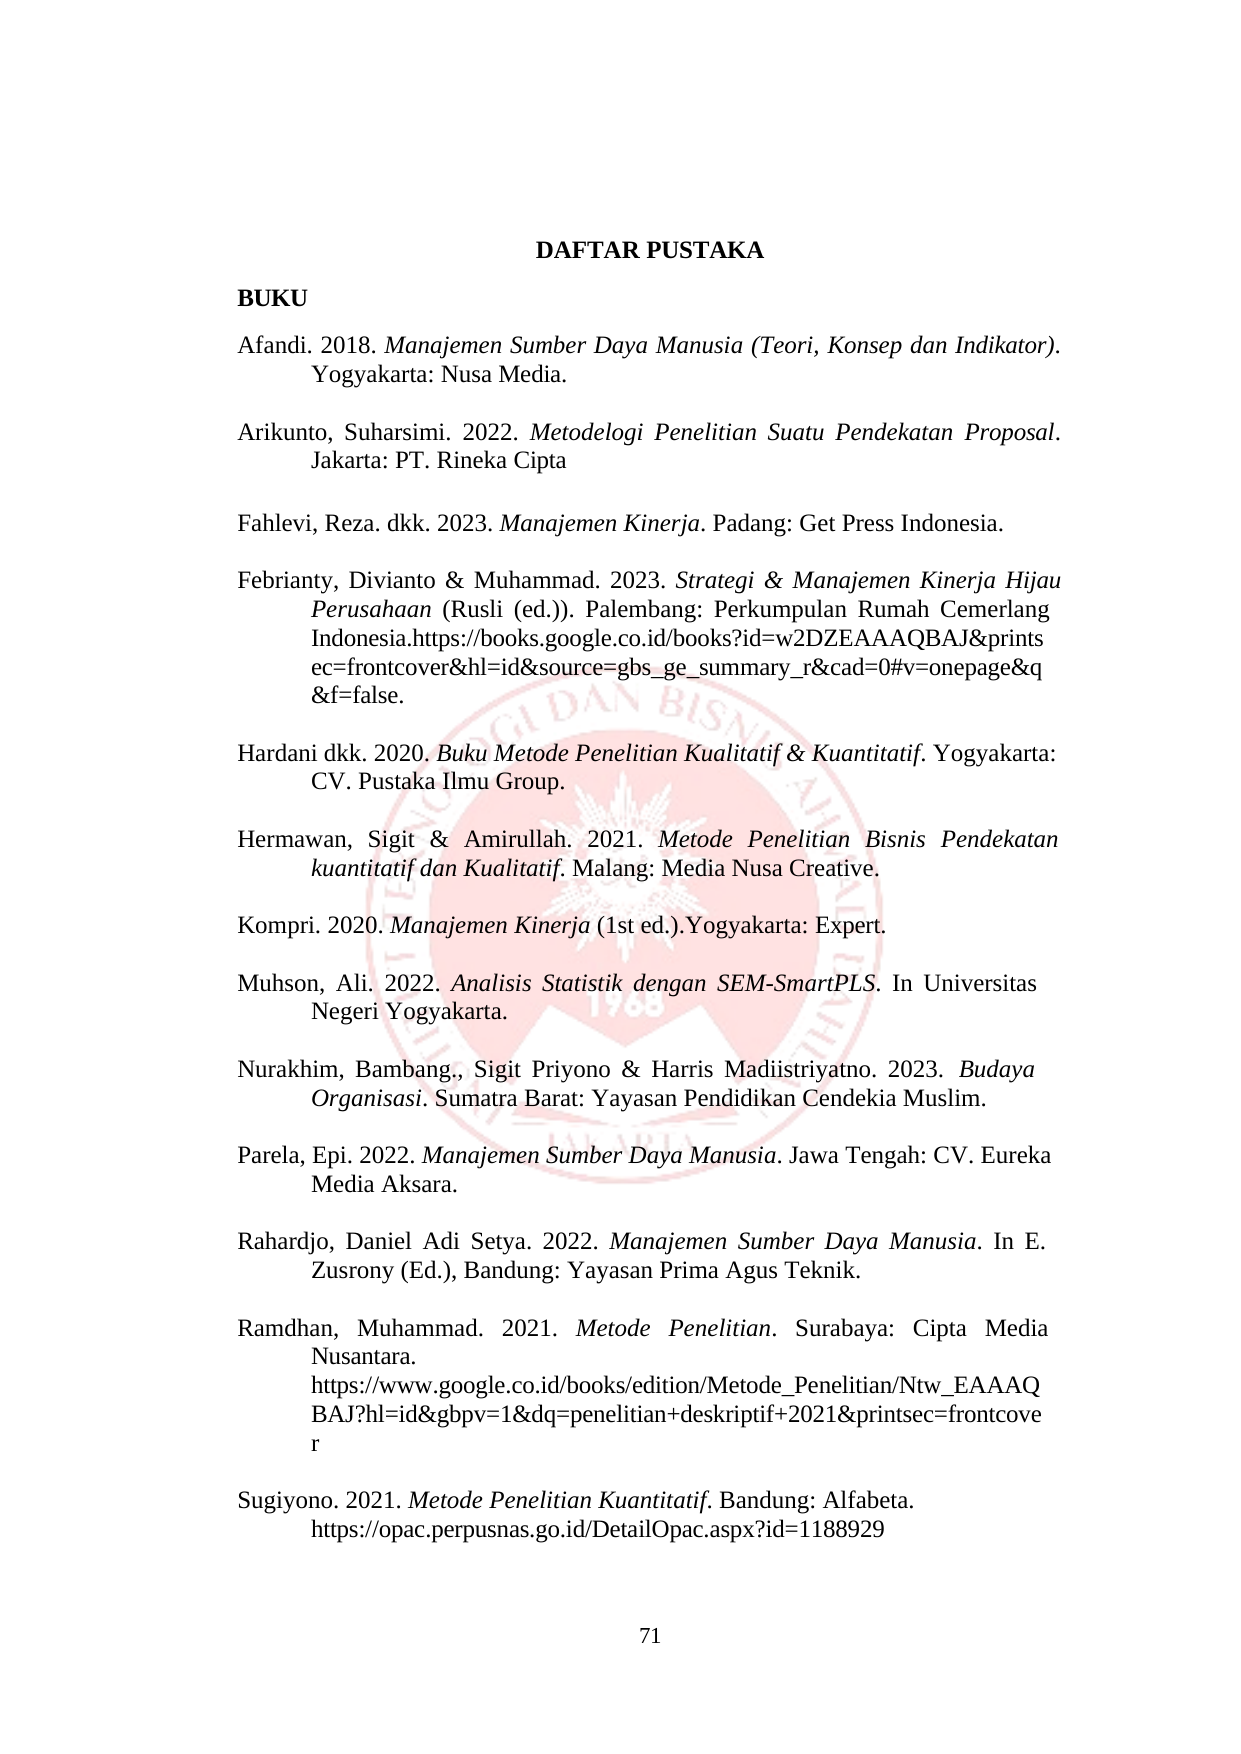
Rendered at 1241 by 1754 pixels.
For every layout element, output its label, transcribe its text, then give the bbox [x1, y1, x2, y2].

text Afandi. 2018. Manajemen Sumber Daya Manusia (Teori, Konsep dan Indikator). [237, 330, 1076, 359]
text Kompri. 2020. Manajemen Kinerja (1st ed.).Yogyakarta: Expert. [237, 910, 1076, 939]
text Jakarta: PT. Rineka Cipta [311, 445, 1076, 474]
text BUKU [237, 283, 1076, 311]
text Yogyakarta: Nusa Media. [311, 359, 1076, 388]
text Ramdhan, Muhammad. 2021. Metode Penelitian. Surabaya: Cipta Media Nusantara. https://www.google.co.id/books/edition/Metode_Penelitian/Ntw_EAAAQ BAJ?hl=id&gbpv=1&dq=penelitian+deskriptif+2021&printsec=frontcove r [237, 1313, 1050, 1456]
text 71 [225, 1622, 1076, 1648]
text Hermawan, Sigit & Amirullah. 2021. Metode Penelitian Bisnis Pendekatan kuantitatif dan Kualitatif. Malang: Media Nusa Creative. [237, 824, 1076, 881]
text Parela, Epi. 2022. Manajemen Sumber Daya Manusia. Jawa Tengah: CV. Eureka Media Aksara. [237, 1140, 1076, 1198]
text Arikunto, Suharsimi. 2022. Metodelogi Penelitian Suatu Pendekatan Proposal. [237, 417, 1076, 445]
subtitle DAFTAR PUSTAKA [225, 235, 1075, 264]
text Muhson, Ali. 2022. Analisis Statistik dengan SEM-SmartPLS. In Universitas Negeri Yogyakarta. [237, 968, 1076, 1025]
text Fahlevi, Reza. dkk. 2023. Manajemen Kinerja. Padang: Get Press Indonesia. Febrianty, Divianto & Muhammad. 2023. Strategi & Manajemen Kinerja Hijau [237, 479, 1076, 594]
text Sugiyono. 2021. Metode Penelitian Kuantitatif. Bandung: Alfabeta. https://opac.perpusnas.go.id/DetailOpac.aspx?id=1188929 [237, 1485, 1076, 1543]
text Rahardjo, Daniel Adi Setya. 2022. Manajemen Sumber Daya Manusia. In E. Zusrony (Ed.), Bandung: Yayasan Prima Agus Teknik. [237, 1226, 1076, 1284]
text Hardani dkk. 2020. Buku Metode Penelitian Kualitatif & Kuantitatif. Yogyakarta: CV. Pustaka Ilmu Group. [237, 738, 1076, 795]
text Nurakhim, Bambang., Sigit Priyono & Harris Madiistriyatno. 2023. Budaya Organisasi. Sumatra Barat: Yayasan Pendidikan Cendekia Muslim. [237, 1054, 1076, 1111]
text Perusahaan (Rusli (ed.)). Palembang: Perkumpulan Rumah Cemerlang Indonesia.https://books.google.co.id/books?id=w2DZEAAAQBAJ&prints ec=frontcover&hl=id&source=gbs_ge_summary_r&cad=0#v=onepage&q &f=false. [311, 594, 1063, 709]
